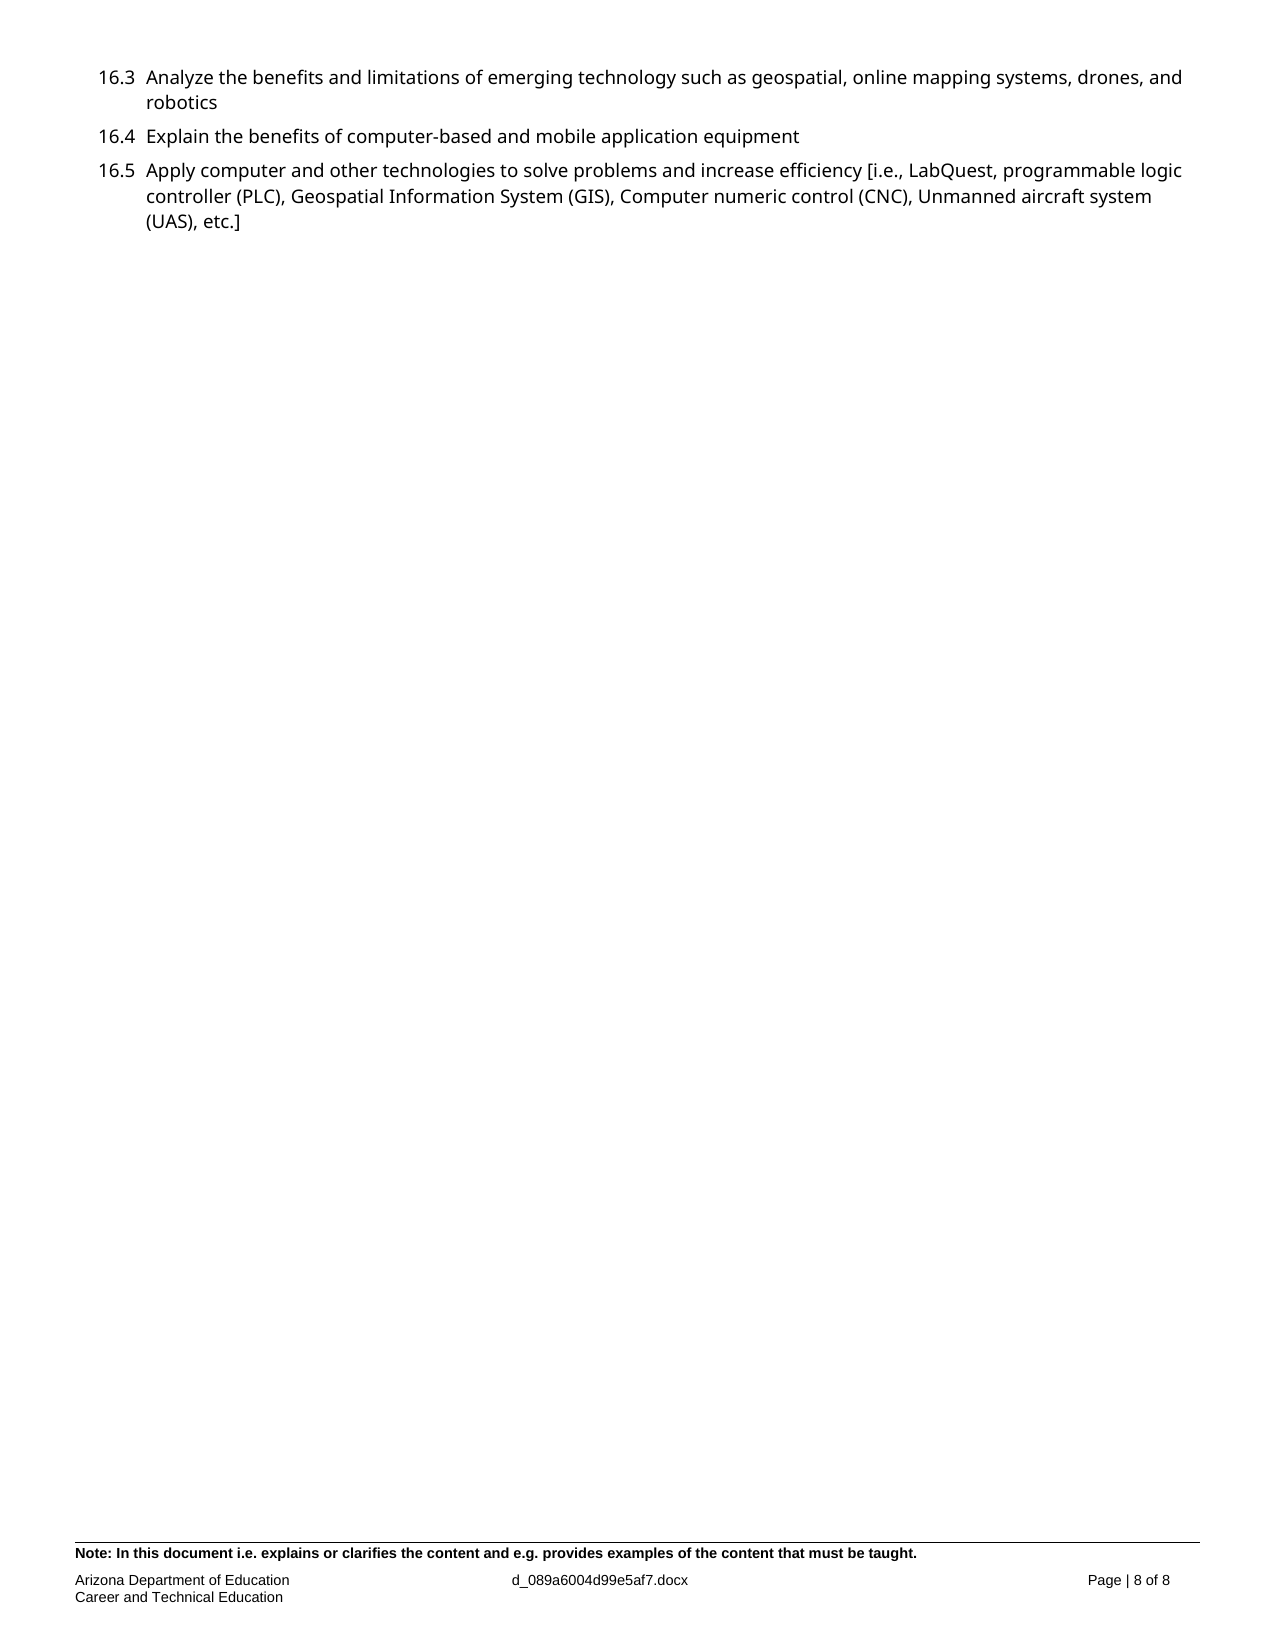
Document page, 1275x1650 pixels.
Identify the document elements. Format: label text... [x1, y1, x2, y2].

table_cell Apply computer and other technologies to solve problems and increase efficiency [i.e., LabQuest, programmable logic controller (PLC), Geospatial Information System (GIS), Computer numeric control (CNC), Unmanned aircraft system (UAS), etc.] [138, 153, 1200, 238]
table_cell 16.4 [75, 119, 138, 153]
table_cell Explain the benefits of computer-based and mobile application equipment [138, 119, 1200, 153]
table_cell 16.3 [75, 60, 138, 119]
table_cell Analyze the benefits and limitations of emerging technology such as geospatial, online mapping systems, drones, and robotics [138, 60, 1200, 119]
table_cell 16.5 [75, 153, 138, 238]
